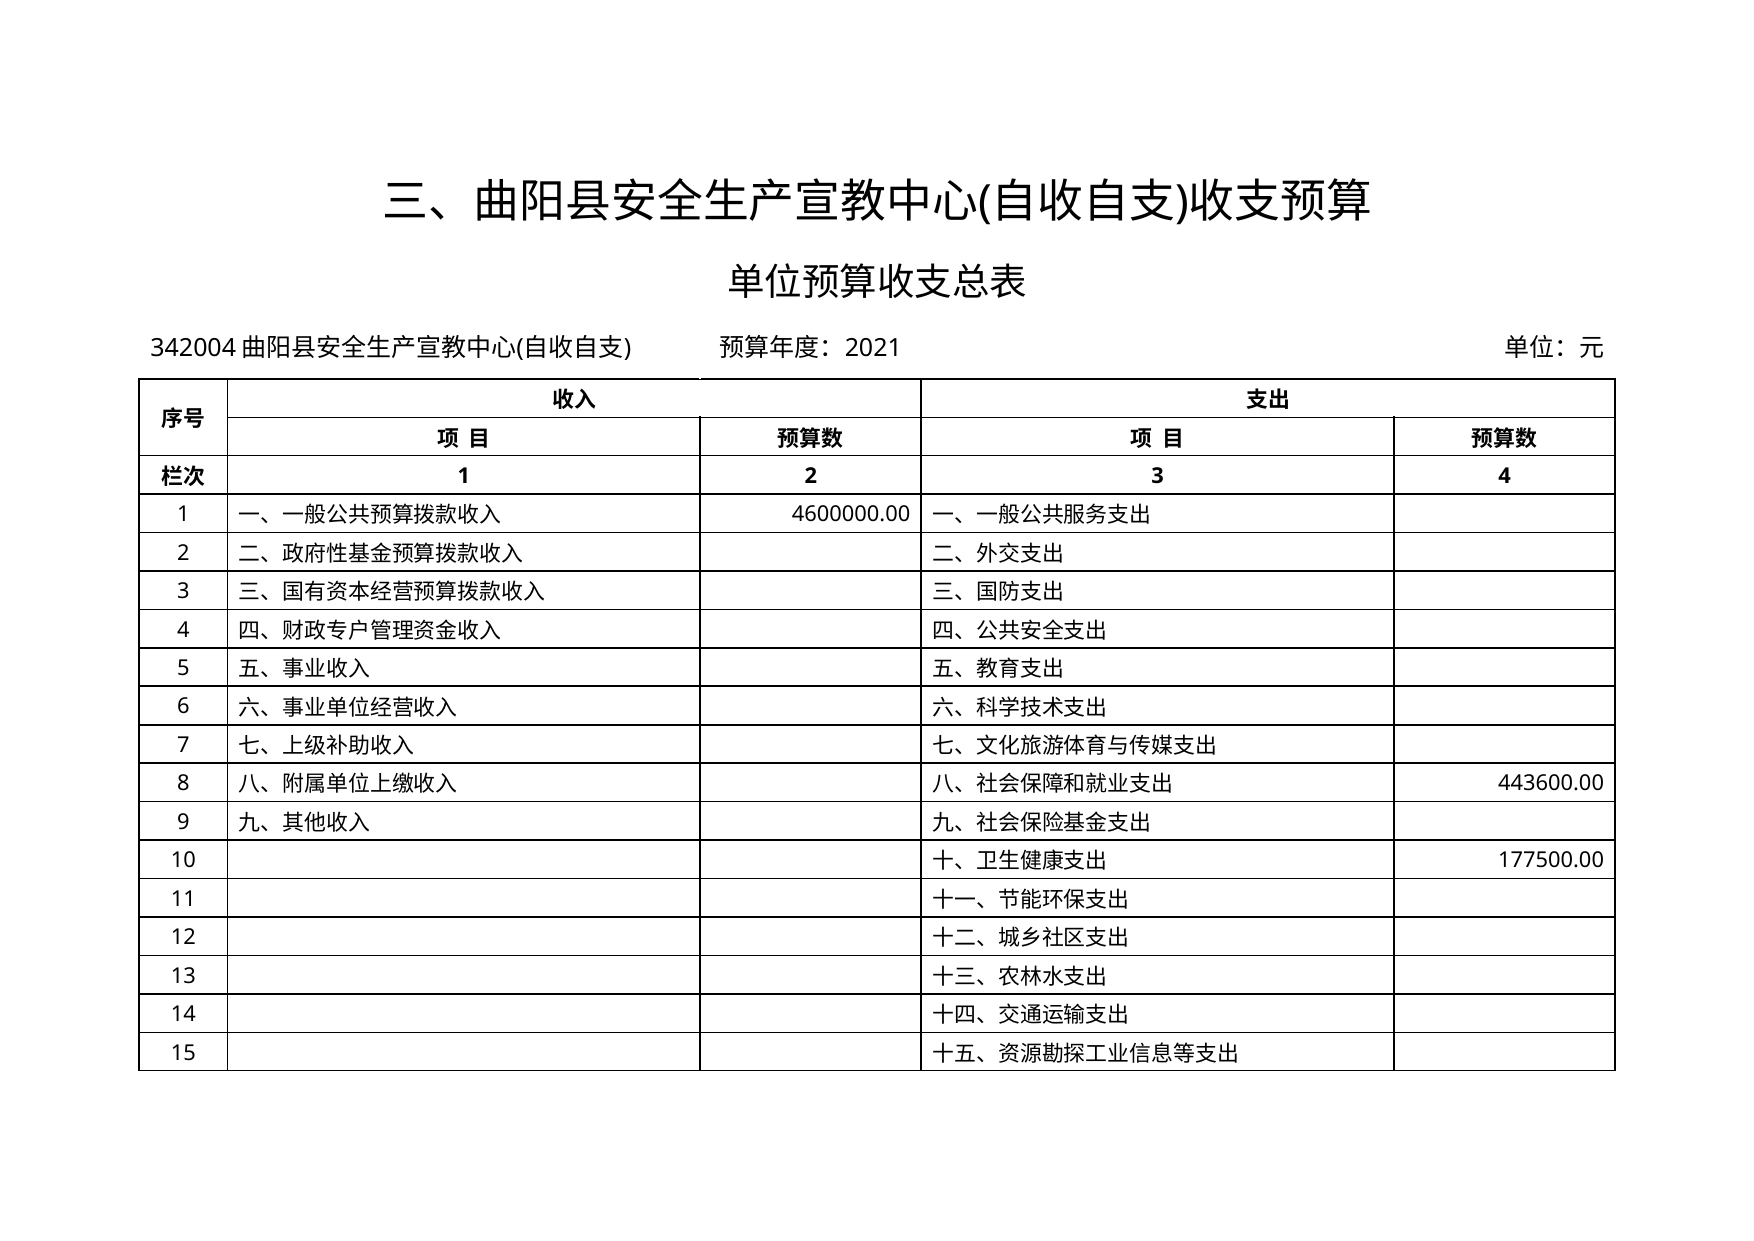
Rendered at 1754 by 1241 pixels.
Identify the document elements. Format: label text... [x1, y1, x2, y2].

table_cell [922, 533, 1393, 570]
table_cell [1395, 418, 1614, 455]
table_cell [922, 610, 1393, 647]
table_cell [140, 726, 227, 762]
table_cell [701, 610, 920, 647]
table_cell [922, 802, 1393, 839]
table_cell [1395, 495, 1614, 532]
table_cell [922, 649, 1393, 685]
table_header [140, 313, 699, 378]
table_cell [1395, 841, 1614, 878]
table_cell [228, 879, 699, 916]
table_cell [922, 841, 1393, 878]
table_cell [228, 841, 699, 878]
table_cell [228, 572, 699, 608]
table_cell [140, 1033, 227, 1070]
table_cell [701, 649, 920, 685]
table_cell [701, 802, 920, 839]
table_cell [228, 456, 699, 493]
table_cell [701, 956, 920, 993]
text 单位预算收支总表 [106, 246, 1648, 311]
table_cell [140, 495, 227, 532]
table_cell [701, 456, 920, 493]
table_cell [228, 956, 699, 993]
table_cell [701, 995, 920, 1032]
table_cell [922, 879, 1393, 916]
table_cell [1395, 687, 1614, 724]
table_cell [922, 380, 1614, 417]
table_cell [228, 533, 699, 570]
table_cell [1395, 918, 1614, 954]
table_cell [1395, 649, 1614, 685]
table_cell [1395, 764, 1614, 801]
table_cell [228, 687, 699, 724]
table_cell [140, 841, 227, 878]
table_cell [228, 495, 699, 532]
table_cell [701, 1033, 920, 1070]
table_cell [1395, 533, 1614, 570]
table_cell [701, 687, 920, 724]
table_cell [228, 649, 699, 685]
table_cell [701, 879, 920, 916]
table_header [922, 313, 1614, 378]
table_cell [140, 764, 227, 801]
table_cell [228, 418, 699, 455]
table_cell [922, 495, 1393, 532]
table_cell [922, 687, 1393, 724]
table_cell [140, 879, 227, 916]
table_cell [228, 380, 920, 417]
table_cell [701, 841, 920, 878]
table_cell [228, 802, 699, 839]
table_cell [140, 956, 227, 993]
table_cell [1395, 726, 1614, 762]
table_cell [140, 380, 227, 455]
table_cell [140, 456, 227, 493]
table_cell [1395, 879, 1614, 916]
text 三、曲阳县安全生产宣教中心(自收自支)收支预算 [106, 149, 1648, 246]
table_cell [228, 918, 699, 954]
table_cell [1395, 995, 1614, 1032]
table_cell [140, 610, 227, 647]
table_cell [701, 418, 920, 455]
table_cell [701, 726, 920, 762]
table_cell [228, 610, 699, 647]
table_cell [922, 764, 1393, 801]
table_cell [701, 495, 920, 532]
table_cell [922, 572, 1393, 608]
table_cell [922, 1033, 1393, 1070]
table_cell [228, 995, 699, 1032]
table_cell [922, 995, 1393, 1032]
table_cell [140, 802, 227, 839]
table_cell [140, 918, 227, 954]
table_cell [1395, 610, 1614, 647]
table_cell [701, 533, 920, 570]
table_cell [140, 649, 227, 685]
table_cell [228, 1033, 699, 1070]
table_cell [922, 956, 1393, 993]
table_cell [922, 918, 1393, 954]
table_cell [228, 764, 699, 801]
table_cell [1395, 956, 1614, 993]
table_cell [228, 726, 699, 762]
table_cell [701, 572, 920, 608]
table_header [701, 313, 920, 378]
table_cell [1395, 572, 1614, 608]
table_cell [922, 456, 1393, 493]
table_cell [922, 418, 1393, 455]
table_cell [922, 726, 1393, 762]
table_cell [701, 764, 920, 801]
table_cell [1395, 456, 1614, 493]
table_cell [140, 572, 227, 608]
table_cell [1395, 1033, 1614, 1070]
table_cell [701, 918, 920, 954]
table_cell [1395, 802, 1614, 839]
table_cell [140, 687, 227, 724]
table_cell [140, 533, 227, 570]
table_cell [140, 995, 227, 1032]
